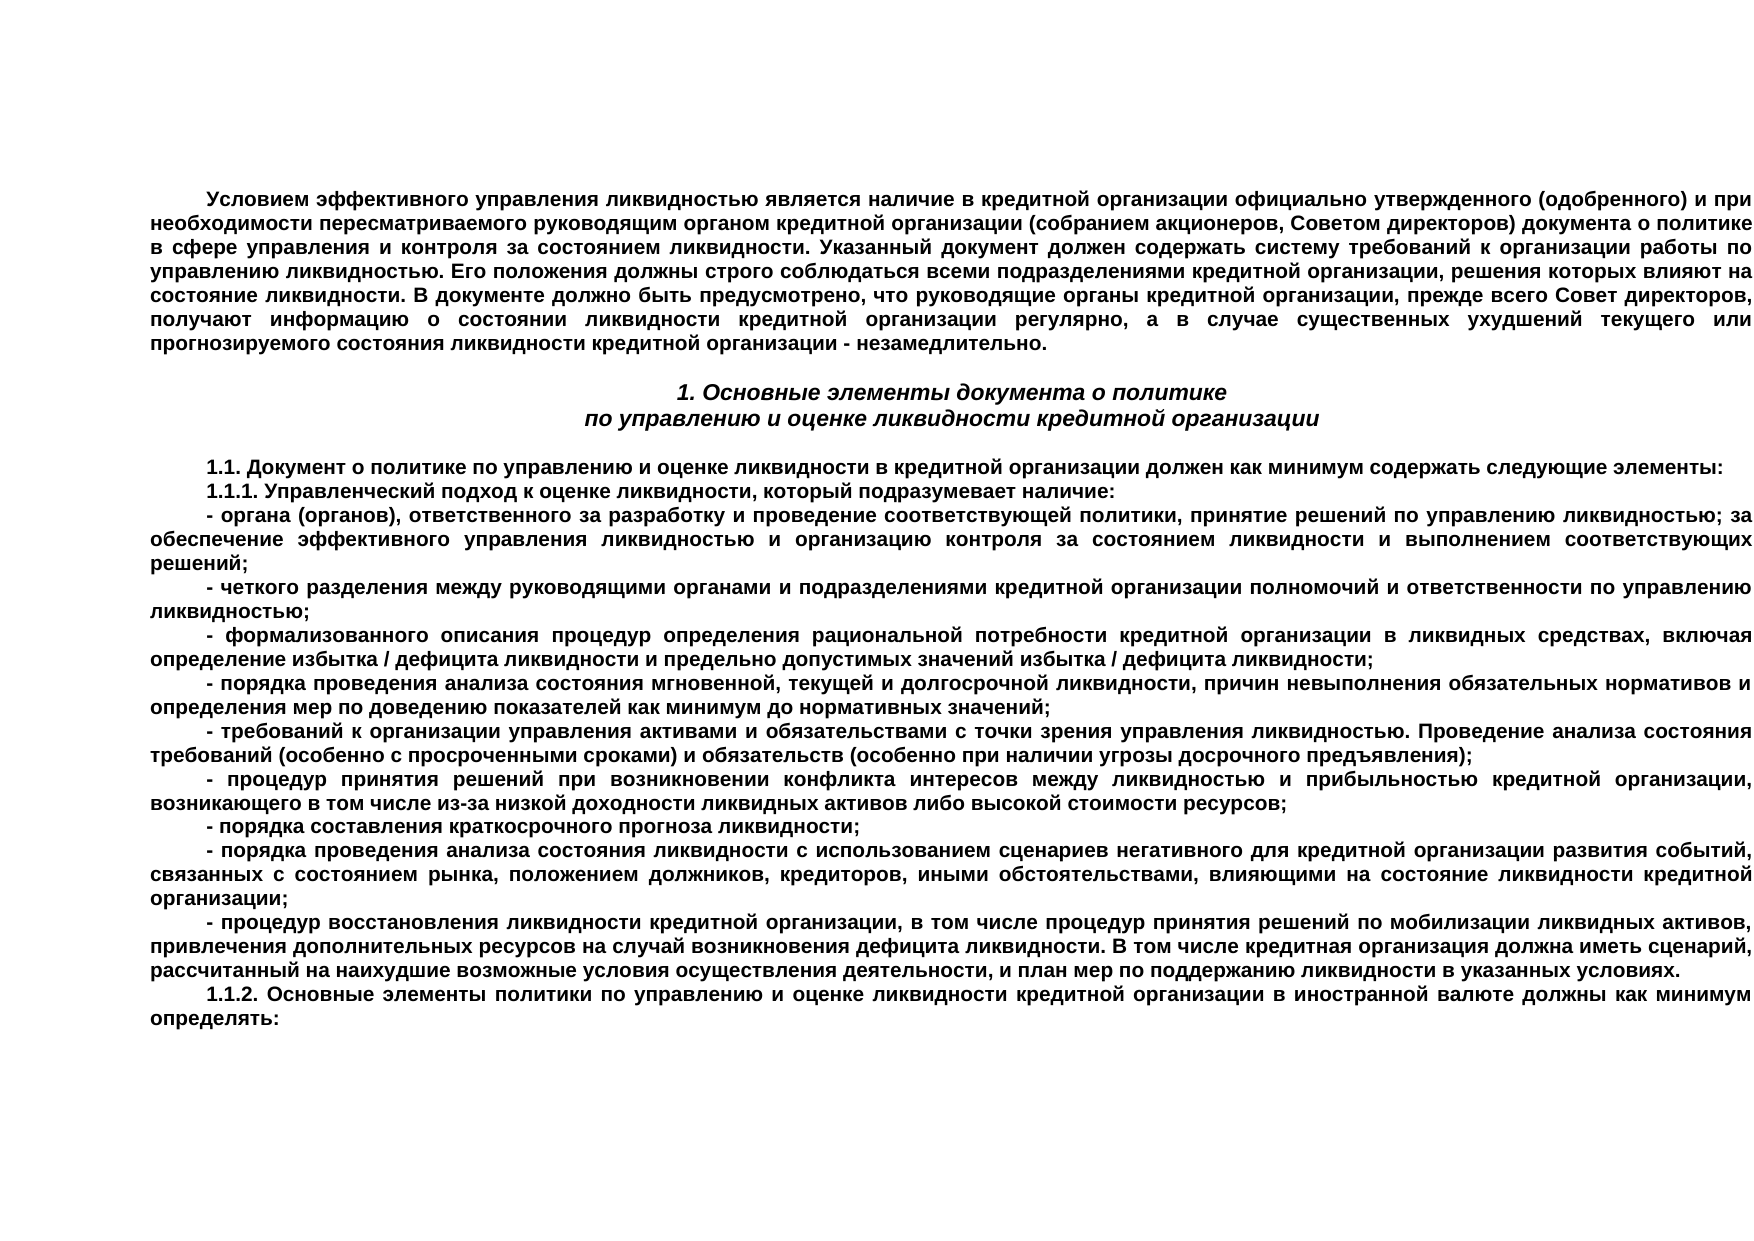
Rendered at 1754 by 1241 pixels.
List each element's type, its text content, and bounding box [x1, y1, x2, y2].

text - процедур восстановления ликвидности кредитной организации, в том числе процедур принятия решений по мобилизации ликвидных активов, привлечения дополнительных ресурсов на случай возникновения дефицита ликвидности. В том числе кредитная организация должна иметь сценарий, рассчитанный на наихудшие возможные условия осуществления деятельности, и план мер по поддержанию ликвидности в указанных условиях. [150, 910, 1754, 982]
text - порядка проведения анализа состояния мгновенной, текущей и долгосрочной ликвидности, причин невыполнения обязательных нормативов и определения мер по доведению показателей как минимум до нормативных значений; [150, 671, 1754, 718]
text по управлению и оценке ликвидности кредитной организации [150, 405, 1754, 431]
text Условием эффективного управления ликвидностью является наличие в кредитной организации официально утвержденного (одобренного) и при необходимости пересматриваемого руководящим органом кредитной организации (собранием акционеров, Советом директоров) документа о политике в сфере управления и контроля за состоянием ликвидности. Указанный документ должен содержать систему требований к организации работы по управлению ликвидностью. Его положения должны строго соблюдаться всеми подразделениями кредитной организации, решения которых влияют на состояние ликвидности. В документе должно быть предусмотрено, что руководящие органы кредитной организации, прежде всего Совет директоров, получают информацию о состоянии ликвидности кредитной организации регулярно, а в случае существенных ухудшений текущего или прогнозируемого состояния ликвидности кредитной организации - незамедлительно. [150, 187, 1754, 355]
text - процедур принятия решений при возникновении конфликта интересов между ликвидностью и прибыльностью кредитной организации, возникающего в том числе из-за низкой доходности ликвидных активов либо высокой стоимости ресурсов; [150, 766, 1754, 814]
text - требований к организации управления активами и обязательствами с точки зрения управления ликвидностью. Проведение анализа состояния требований (особенно с просроченными сроками) и обязательств (особенно при наличии угрозы досрочного предъявления); [150, 718, 1754, 766]
text 1.1. Документ о политике по управлению и оценке ликвидности в кредитной организации должен как минимум содержать следующие элементы: [150, 455, 1754, 479]
text - органа (органов), ответственного за разработку и проведение соответствующей политики, принятие решений по управлению ликвидностью; за обеспечение эффективного управления ликвидностью и организацию контроля за состоянием ликвидности и выполнением соответствующих решений; [150, 503, 1754, 575]
text - четкого разделения между руководящими органами и подразделениями кредитной организации полномочий и ответственности по управлению ликвидностью; [150, 575, 1754, 623]
text 1.1.1. Управленческий подход к оценке ликвидности, который подразумевает наличие: [150, 479, 1754, 503]
text - порядка составления краткосрочного прогноза ликвидности; [150, 814, 1754, 838]
text - порядка проведения анализа состояния ликвидности с использованием сценариев негативного для кредитной организации развития событий, связанных с состоянием рынка, положением должников, кредиторов, иными обстоятельствами, влияющими на состояние ликвидности кредитной организации; [150, 838, 1754, 910]
text 1. Основные элементы документа о политике [150, 378, 1754, 405]
text 1.1.2. Основные элементы политики по управлению и оценке ликвидности кредитной организации в иностранной валюте должны как минимум определять: [150, 982, 1754, 1030]
text - формализованного описания процедур определения рациональной потребности кредитной организации в ликвидных средствах, включая определение избытка / дефицита ликвидности и предельно допустимых значений избытка / дефицита ликвидности; [150, 623, 1754, 671]
